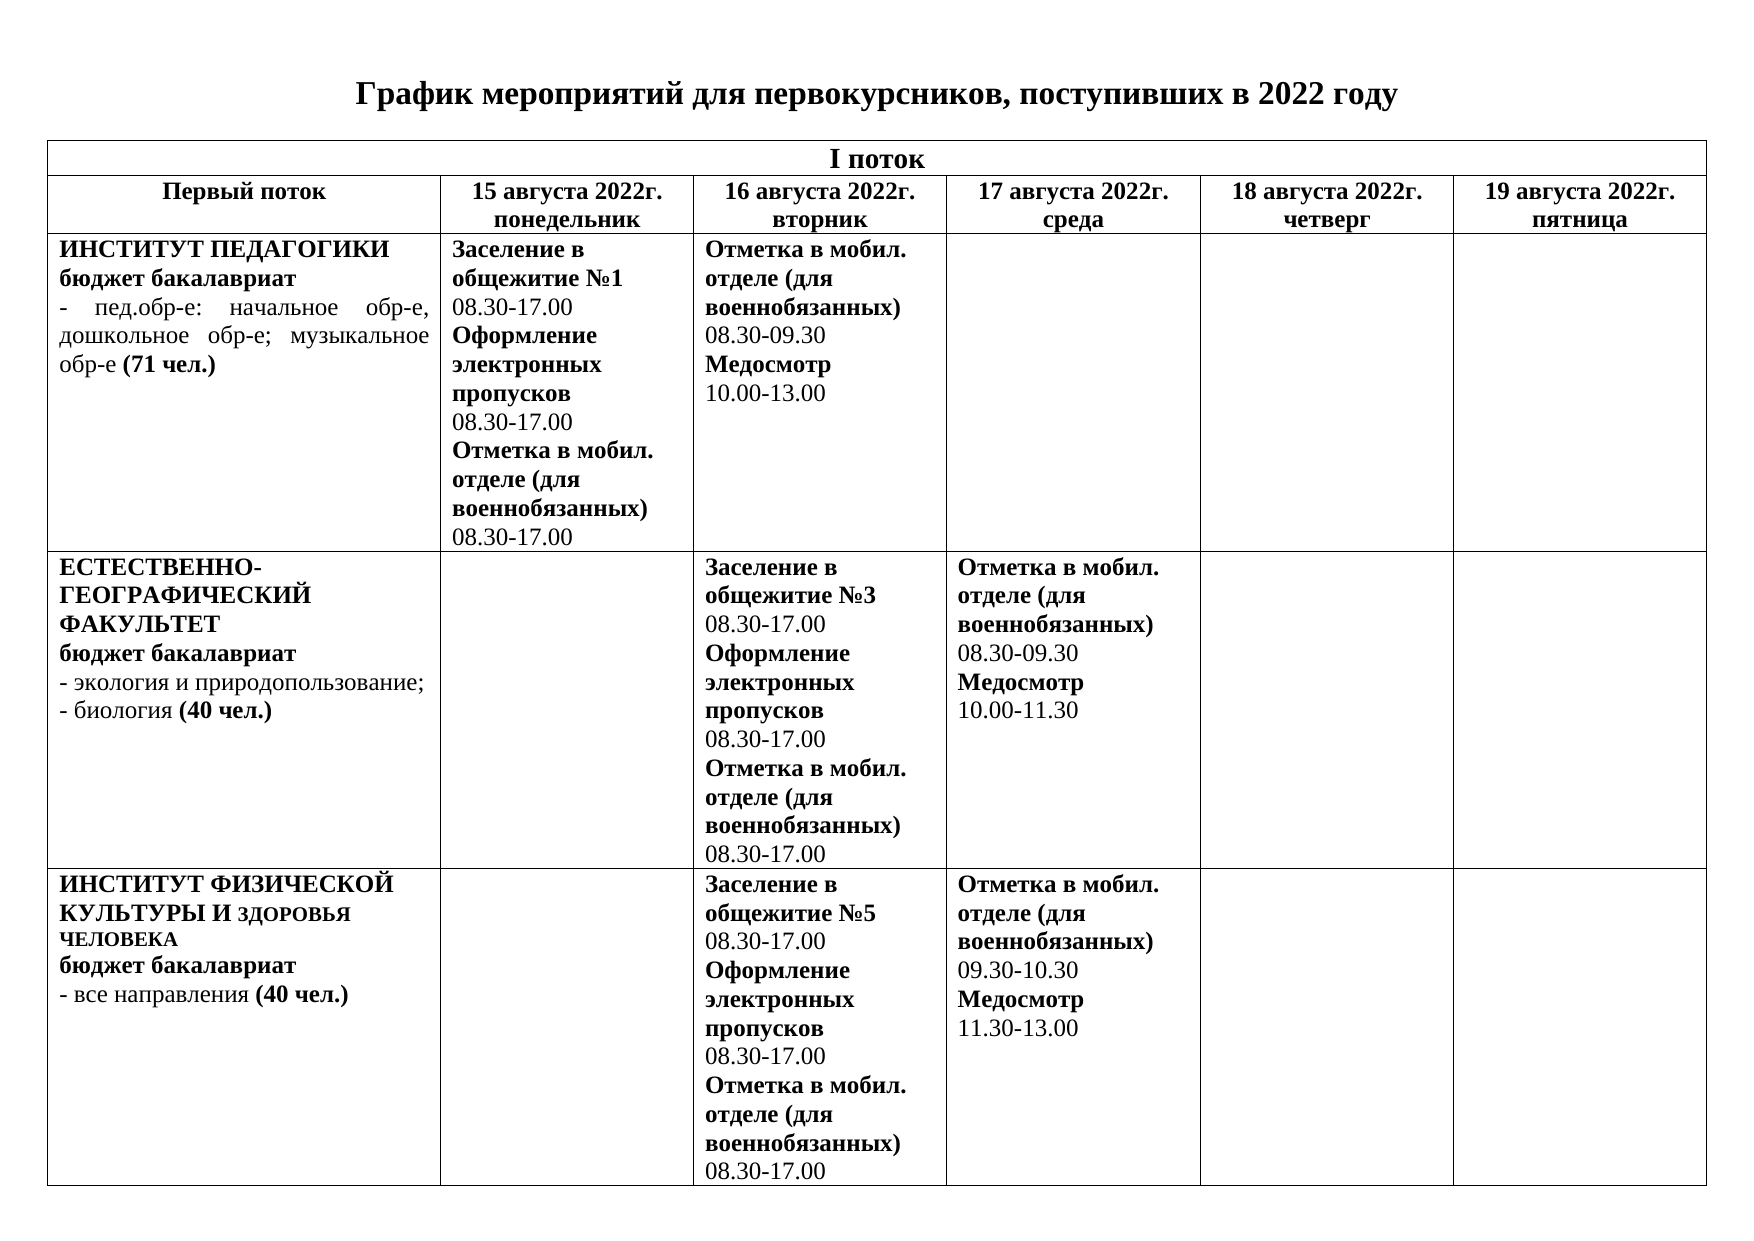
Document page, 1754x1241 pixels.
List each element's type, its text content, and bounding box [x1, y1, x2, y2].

table_cell [1454, 869, 1706, 1185]
table_cell Отметка в мобил. отделе (для военнобязанных) 09.30-10.30 Медосмотр 11.30-13.00 [947, 869, 1200, 1185]
table_header I поток [48, 141, 1706, 175]
table_cell [1454, 552, 1706, 868]
text График мероприятий для первокурсников, поступивших в 2022 году [59, 73, 1695, 111]
table_cell [947, 234, 1200, 551]
table_cell Заселение в общежитие №1 08.30-17.00 Оформление электронных пропусков 08.30-17.00 Отметка в мобил. отделе (для военнобязанных) 08.30-17.00 [441, 234, 693, 551]
table_cell ИНСТИТУТ ФИЗИЧЕСКОЙ КУЛЬТУРЫ И ЗДОРОВЬЯ ЧЕЛОВЕКА бюджет бакалавриат - все направления (40 чел.) [48, 869, 440, 1185]
table_cell Заселение в общежитие №3 08.30-17.00 Оформление электронных пропусков 08.30-17.00 Отметка в мобил. отделе (для военнобязанных) 08.30-17.00 [694, 552, 946, 868]
table_cell [441, 552, 693, 868]
table_cell 15 августа 2022г. понедельник [441, 176, 693, 233]
table_cell 17 августа 2022г. среда [947, 176, 1200, 233]
table_cell [1201, 234, 1453, 551]
table_cell [1454, 234, 1706, 551]
table_cell Заселение в общежитие №5 08.30-17.00 Оформление электронных пропусков 08.30-17.00 Отметка в мобил. отделе (для военнобязанных) 08.30-17.00 [694, 869, 946, 1185]
table_cell 18 августа 2022г. четверг [1201, 176, 1453, 233]
table_cell 16 августа 2022г. вторник [694, 176, 946, 233]
table_cell 19 августа 2022г. пятница [1454, 176, 1706, 233]
table_cell [1201, 552, 1453, 868]
table_cell Отметка в мобил. отделе (для военнобязанных) 08.30-09.30 Медосмотр 10.00-13.00 [694, 234, 946, 551]
table_cell [1201, 869, 1453, 1185]
table_cell Отметка в мобил. отделе (для военнобязанных) 08.30-09.30 Медосмотр 10.00-11.30 [947, 552, 1200, 868]
table_cell ИНСТИТУТ ПЕДАГОГИКИ бюджет бакалавриат - пед.обр-е: начальное обр-е, дошкольное обр-е; музыкальное обр-е (71 чел.) [48, 234, 440, 551]
table_cell ЕСТЕСТВЕННО-ГЕОГРАФИЧЕСКИЙ ФАКУЛЬТЕТ бюджет бакалавриат - экология и природопользование; - биология (40 чел.) [48, 552, 440, 868]
table_cell Первый поток [48, 176, 440, 233]
table_cell [441, 869, 693, 1185]
